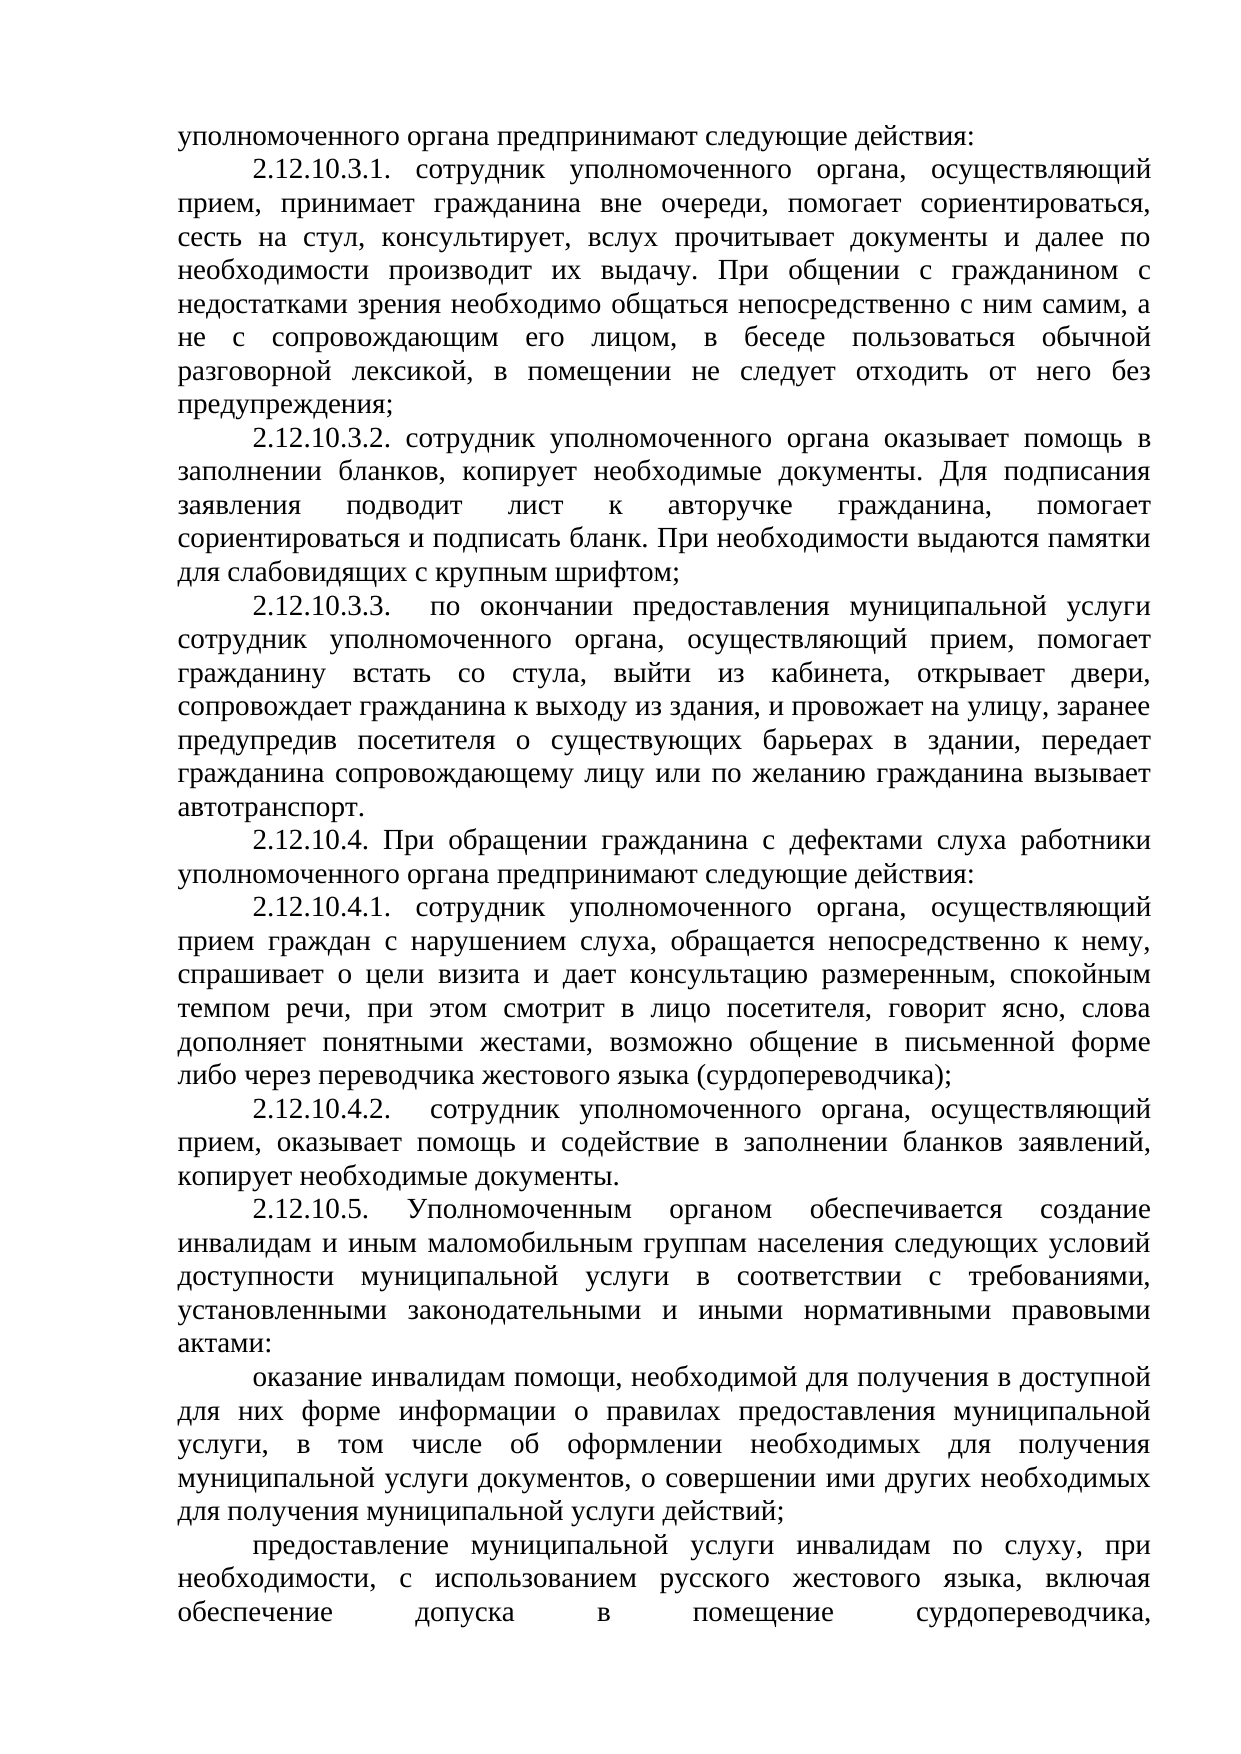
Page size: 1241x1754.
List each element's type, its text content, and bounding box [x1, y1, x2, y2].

text 2.12.10.3.1. сотрудник уполномоченного органа, осуществляющий прием, принимает гражданина вне очереди, помогает сориентироваться, сесть на стул, консультирует, вслух прочитывает документы и далее по необходимости производит их выдачу. При общении с гражданином с недостатками зрения необходимо общаться непосредственно с ним самим, а не с сопровождающим его лицом, в беседе пользоваться обычной разговорной лексикой, в помещении не следует отходить от него без предупреждения; [177, 152, 1152, 420]
text оказание инвалидам помощи, необходимой для получения в доступной для них форме информации о правилах предоставления муниципальной услуги, в том числе об оформлении необходимых для получения муниципальной услуги документов, о совершении ими других необходимых для получения муниципальной услуги действий; [177, 1359, 1152, 1527]
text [177, 1527, 1152, 1627]
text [177, 118, 1152, 152]
text 2.12.10.4.2. сотрудник уполномоченного органа, осуществляющий прием, оказывает помощь и содействие в заполнении бланков заявлений, копирует необходимые документы. [177, 1091, 1152, 1191]
text 2.12.10.3.2. сотрудник уполномоченного органа оказывает помощь в заполнении бланков, копирует необходимые документы. Для подписания заявления подводит лист к авторучке гражданина, помогает сориентироваться и подписать бланк. При необходимости выдаются памятки для слабовидящих с крупным шрифтом; [177, 420, 1152, 588]
text 2.12.10.3.3. по окончании предоставления муниципальной услуги сотрудник уполномоченного органа, осуществляющий прием, помогает гражданину встать со стула, выйти из кабинета, открывает двери, сопровождает гражданина к выходу из здания, и провожает на улицу, заранее предупредив посетителя о существующих барьерах в здании, передает гражданина сопровождающему лицу или по желанию гражданина вызывает автотранспорт. [177, 588, 1152, 822]
text 2.12.10.4. При обращении гражданина с дефектами слуха работники уполномоченного органа предпринимают следующие действия: [177, 822, 1152, 889]
text 2.12.10.5. Уполномоченным органом обеспечивается создание инвалидам и иным маломобильным группам населения следующих условий доступности муниципальной услуги в соответствии с требованиями, установленными законодательными и иными нормативными правовыми актами: [177, 1191, 1152, 1359]
text 2.12.10.4.1. сотрудник уполномоченного органа, осуществляющий прием граждан с нарушением слуха, обращается непосредственно к нему, спрашивает о цели визита и дает консультацию размеренным, спокойным темпом речи, при этом смотрит в лицо посетителя, говорит ясно, слова дополняет понятными жестами, возможно общение в письменной форме либо через переводчика жестового языка (сурдопереводчика); [177, 889, 1152, 1091]
